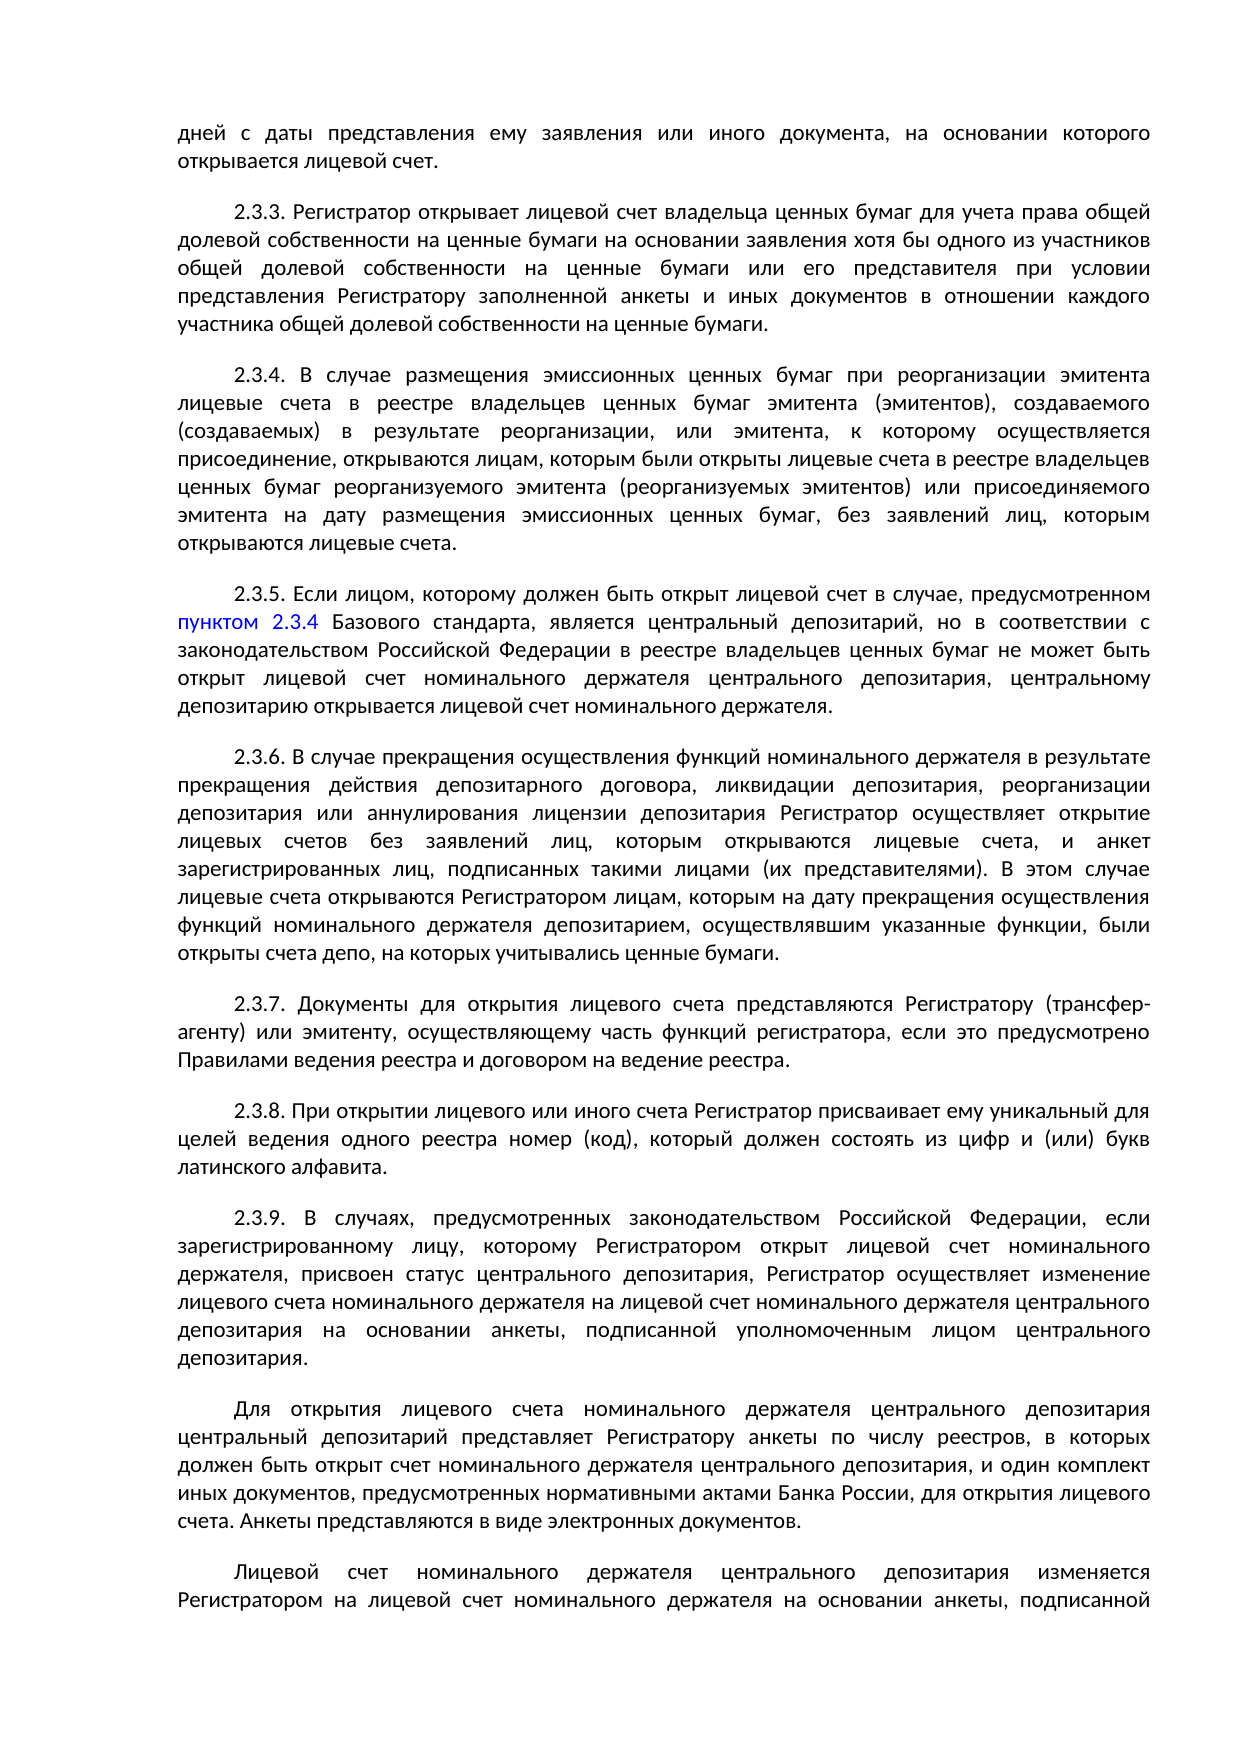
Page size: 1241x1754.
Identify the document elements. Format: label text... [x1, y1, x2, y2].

text 2.3.7. Документы для открытия лицевого счета представляются Регистратору (трансфер-агенту) или эмитенту, осуществляющему часть функций регистратора, если это предусмотрено Правилами ведения реестра и договором на ведение реестра. [177, 989, 1152, 1073]
text 2.3.4. В случае размещения эмиссионных ценных бумаг при реорганизации эмитента лицевые счета в реестре владельцев ценных бумаг эмитента (эмитентов), создаваемого (создаваемых) в результате реорганизации, или эмитента, к которому осуществляется присоединение, открываются лицам, которым были открыты лицевые счета в реестре владельцев ценных бумаг реорганизуемого эмитента (реорганизуемых эмитентов) или присоединяемого эмитента на дату размещения эмиссионных ценных бумаг, без заявлений лиц, которым открываются лицевые счета. [177, 360, 1152, 556]
text 2.3.9. В случаях, предусмотренных законодательством Российской Федерации, если зарегистрированному лицу, которому Регистратором открыт лицевой счет номинального держателя, присвоен статус центрального депозитария, Регистратор осуществляет изменение лицевого счета номинального держателя на лицевой счет номинального держателя центрального депозитария на основании анкеты, подписанной уполномоченным лицом центрального депозитария. [177, 1203, 1152, 1371]
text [177, 118, 1152, 174]
text 2.3.3. Регистратор открывает лицевой счет владельца ценных бумаг для учета права общей долевой собственности на ценные бумаги на основании заявления хотя бы одного из участников общей долевой собственности на ценные бумаги или его представителя при условии представления Регистратору заполненной анкеты и иных документов в отношении каждого участника общей долевой собственности на ценные бумаги. [177, 197, 1152, 337]
text 2.3.5. Если лицом, которому должен быть открыт лицевой счет в случае, предусмотренном пунктом 2.3.4 Базового стандарта, является центральный депозитарий, но в соответствии с законодательством Российской Федерации в реестре владельцев ценных бумаг не может быть открыт лицевой счет номинального держателя центрального депозитария, центральному депозитарию открывается лицевой счет номинального держателя. [177, 579, 1152, 719]
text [177, 1557, 1152, 1613]
text 2.3.6. В случае прекращения осуществления функций номинального держателя в результате прекращения действия депозитарного договора, ликвидации депозитария, реорганизации депозитария или аннулирования лицензии депозитария Регистратор осуществляет открытие лицевых счетов без заявлений лиц, которым открываются лицевые счета, и анкет зарегистрированных лиц, подписанных такими лицами (их представителями). В этом случае лицевые счета открываются Регистратором лицам, которым на дату прекращения осуществления функций номинального держателя депозитарием, осуществлявшим указанные функции, были открыты счета депо, на которых учитывались ценные бумаги. [177, 742, 1152, 966]
text 2.3.8. При открытии лицевого или иного счета Регистратор присваивает ему уникальный для целей ведения одного реестра номер (код), который должен состоять из цифр и (или) букв латинского алфавита. [177, 1096, 1152, 1180]
text Для открытия лицевого счета номинального держателя центрального депозитария центральный депозитарий представляет Регистратору анкеты по числу реестров, в которых должен быть открыт счет номинального держателя центрального депозитария, и один комплект иных документов, предусмотренных нормативными актами Банка России, для открытия лицевого счета. Анкеты представляются в виде электронных документов. [177, 1394, 1152, 1534]
